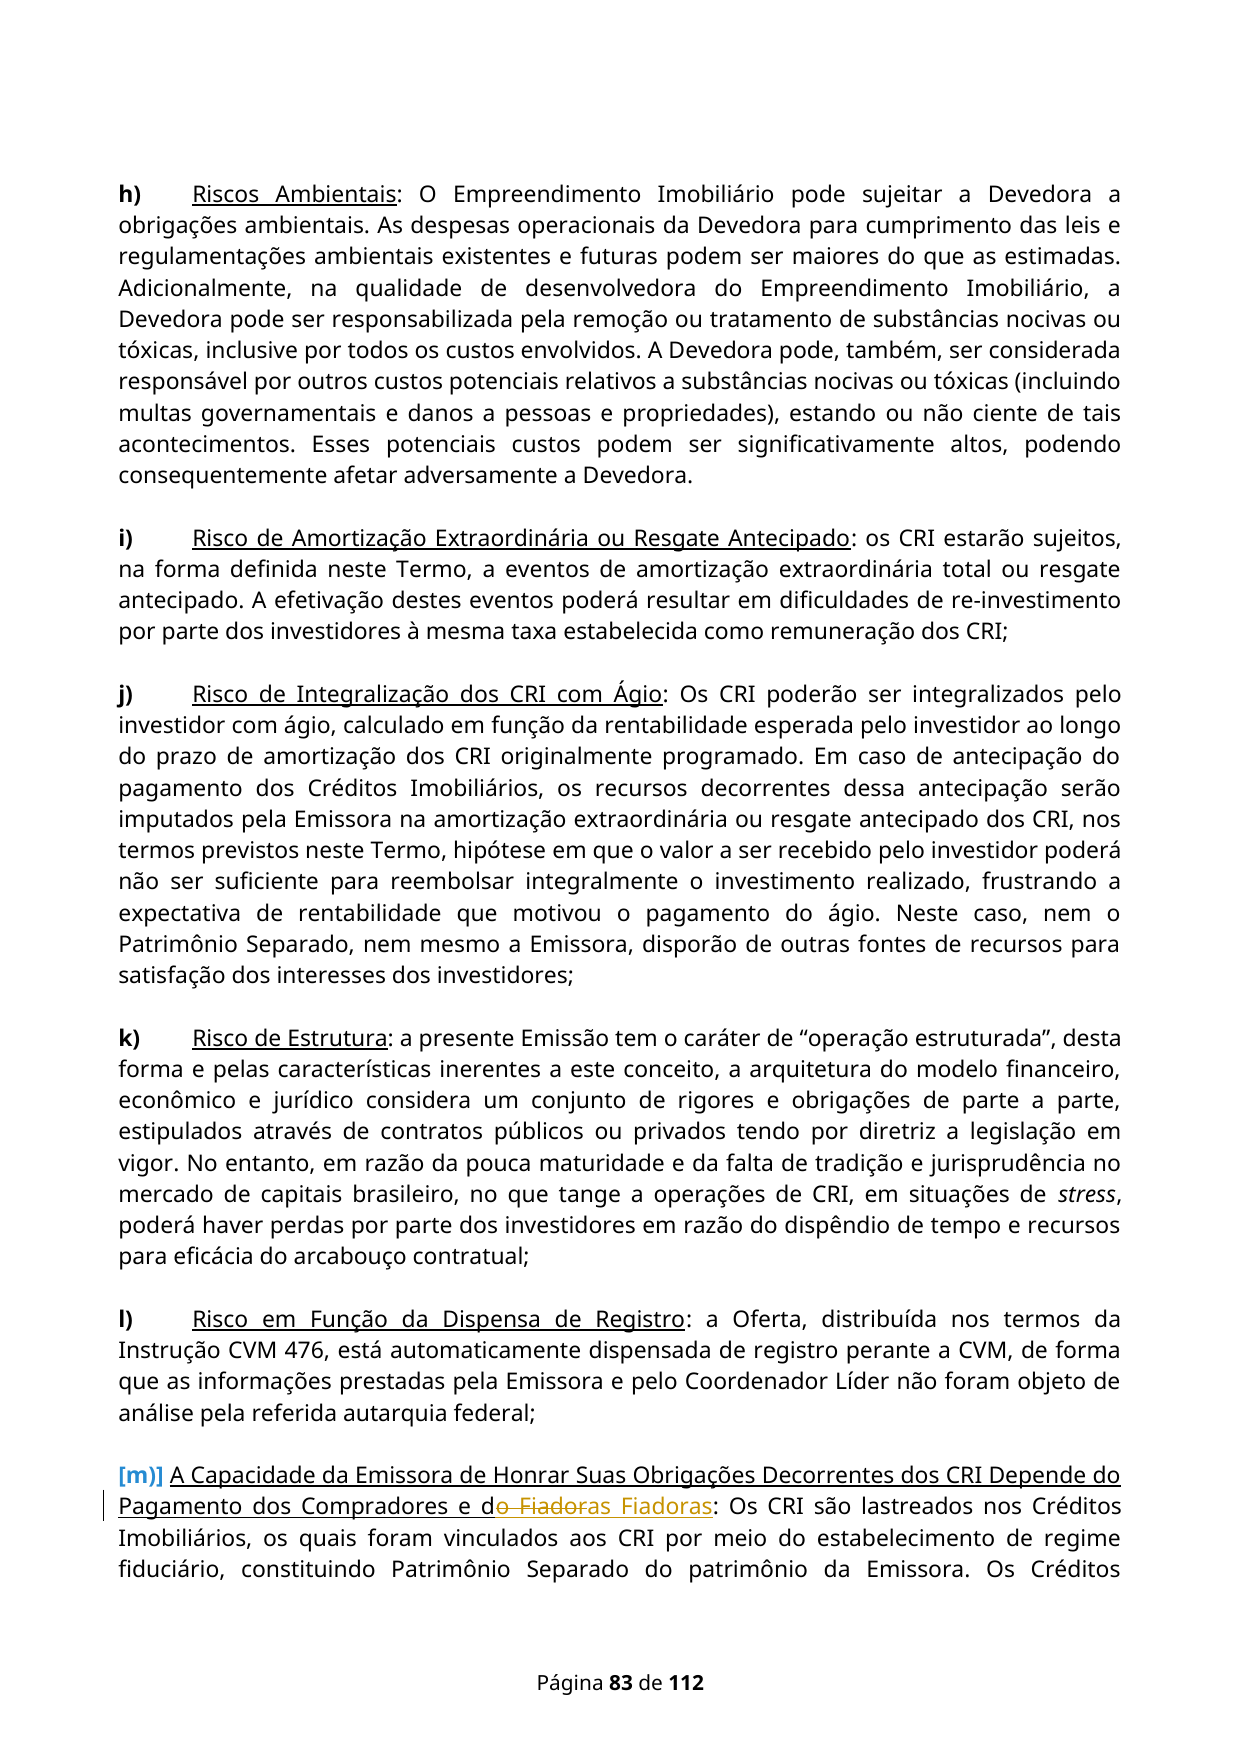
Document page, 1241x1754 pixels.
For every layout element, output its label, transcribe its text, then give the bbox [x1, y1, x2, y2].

list Risco de Integralização dos CRI com Ágio: Os CRI poderão ser integralizados pelo investidor com ágio, calculado em função da rentabilidade esperada pelo investidor ao longo do prazo de amortização dos CRI originalmente programado. Em caso de antecipação do pagamento dos Créditos Imobiliários, os recursos decorrentes dessa antecipação serão imputados pela Emissora na amortização extraordinária ou resgate antecipado dos CRI, nos termos previstos neste Termo, hipótese em que o valor a ser recebido pelo investidor poderá não ser suficiente para reembolsar integralmente o investimento realizado, frustrando a expectativa de rentabilidade que motivou o pagamento do ágio. Neste caso, nem o Patrimônio Separado, nem mesmo a Emissora, disporão de outras fontes de recursos para satisfação dos interesses dos investidores; [118, 677, 1122, 990]
list Risco de Amortização Extraordinária ou Resgate Antecipado: os CRI estarão sujeitos, na forma definida neste Termo, a eventos de amortização extraordinária total ou resgate antecipado. A efetivação destes eventos poderá resultar em dificuldades de re-investimento por parte dos investidores à mesma taxa estabelecida como remuneração dos CRI; [118, 521, 1122, 646]
list Riscos Ambientais: O Empreendimento Imobiliário pode sujeitar a Devedora a obrigações ambientais. As despesas operacionais da Devedora para cumprimento das leis e regulamentações ambientais existentes e futuras podem ser maiores do que as estimadas. Adicionalmente, na qualidade de desenvolvedora do Empreendimento Imobiliário, a Devedora pode ser responsabilizada pela remoção ou tratamento de substâncias nocivas ou tóxicas, inclusive por todos os custos envolvidos. A Devedora pode, também, ser considerada responsável por outros custos potenciais relativos a substâncias nocivas ou tóxicas (incluindo multas governamentais e danos a pessoas e propriedades), estando ou não ciente de tais acontecimentos. Esses potenciais custos podem ser significativamente altos, podendo consequentemente afetar adversamente a Devedora. [118, 177, 1122, 490]
list Risco de Estrutura: a presente Emissão tem o caráter de “operação estruturada”, desta forma e pelas características inerentes a este conceito, a arquitetura do modelo financeiro, econômico e jurídico considera um conjunto de rigores e obrigações de parte a parte, estipulados através de contratos públicos ou privados tendo por diretriz a legislação em vigor. No entanto, em razão da pouca maturidade e da falta de tradição e jurisprudência no mercado de capitais brasileiro, no que tange a operações de CRI, em situações de stress, poderá haver perdas por parte dos investidores em razão do dispêndio de tempo e recursos para eficácia do arcabouço contratual; [118, 1021, 1122, 1271]
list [118, 1458, 1122, 1583]
list Risco em Função da Dispensa de Registro: a Oferta, distribuída nos termos da Instrução CVM 476, está automaticamente dispensada de registro perante a CVM, de forma que as informações prestadas pela Emissora e pelo Coordenador Líder não foram objeto de análise pela referida autarquia federal; [118, 1302, 1122, 1427]
